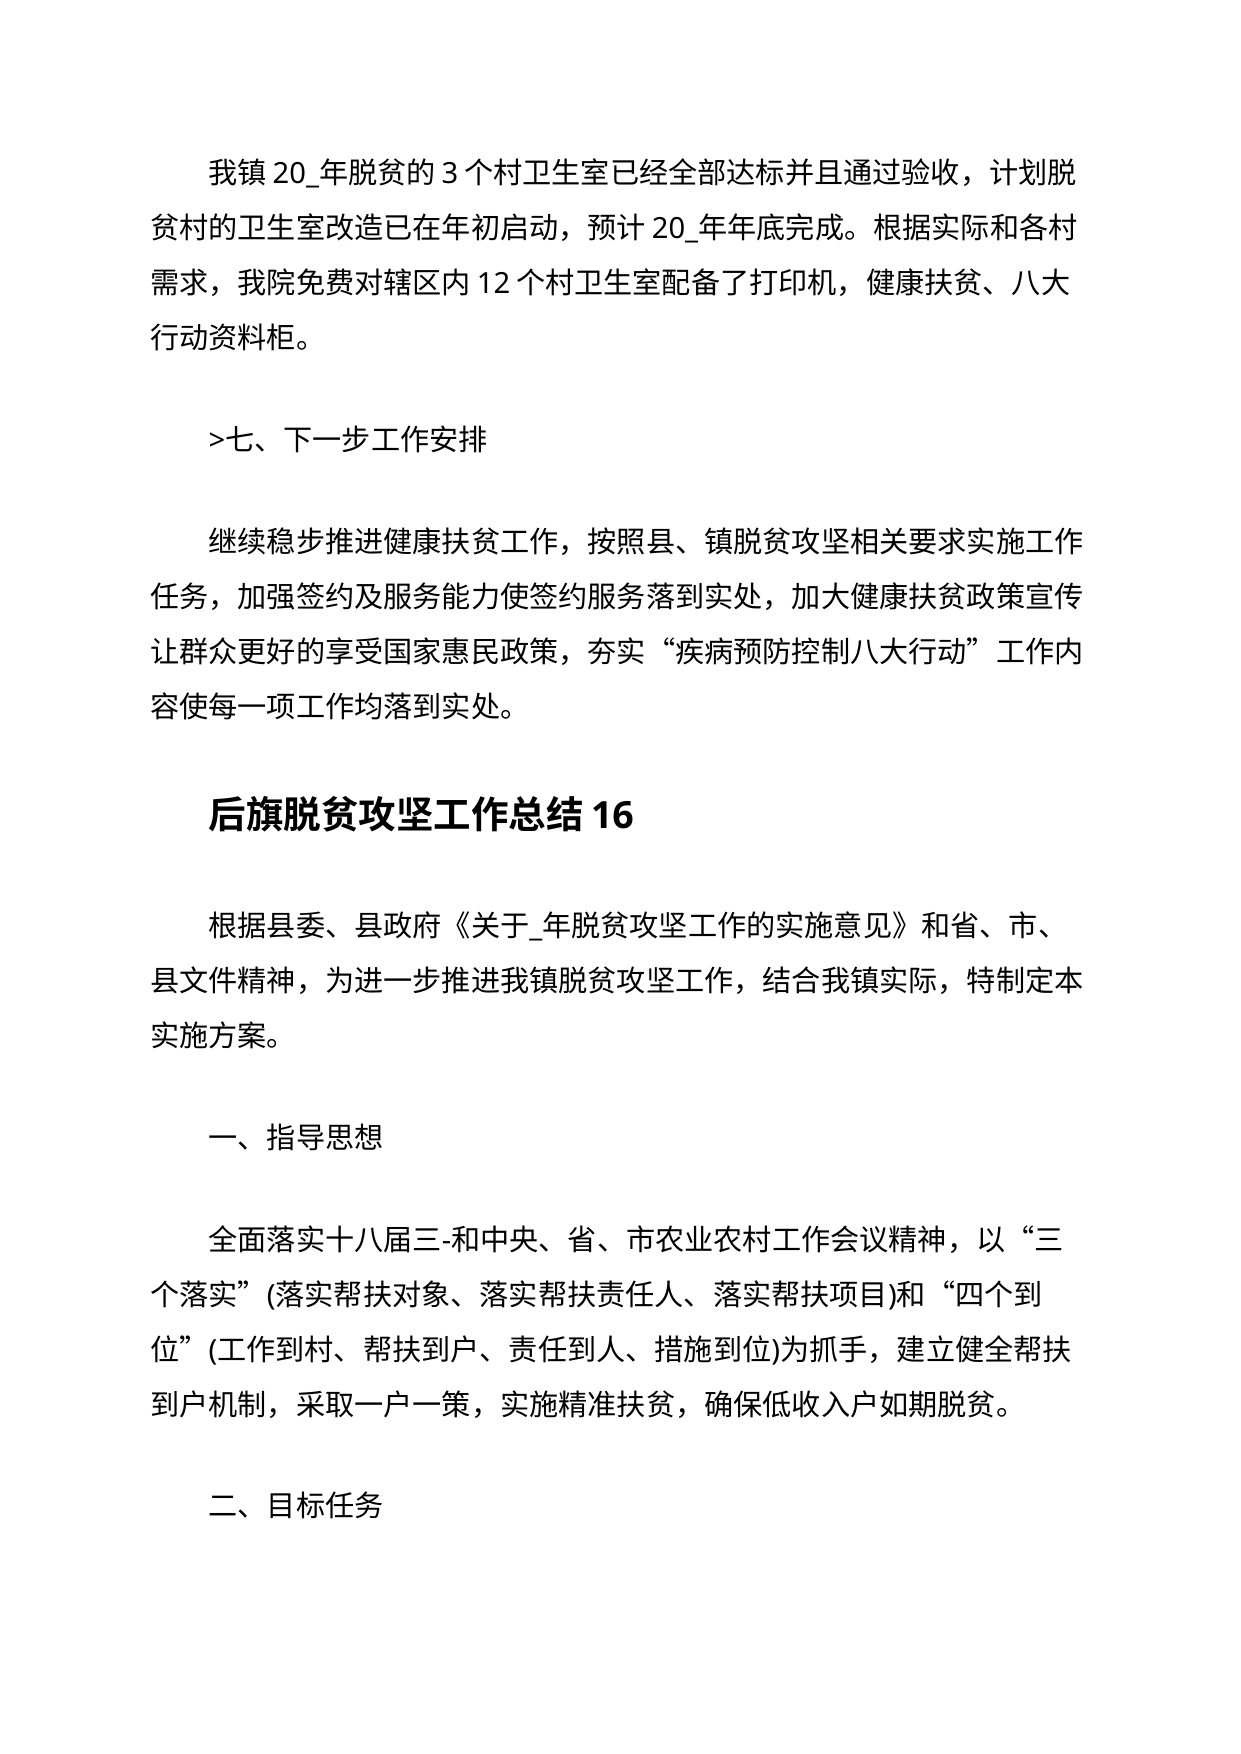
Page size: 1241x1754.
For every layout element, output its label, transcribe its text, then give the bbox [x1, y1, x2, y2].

text 全面落实十八届三-和中央、省、市农业农村工作会议精神，以“三个落实”(落实帮扶对象、落实帮扶责任人、落实帮扶项目)和“四个到位”(工作到村、帮扶到户、责任到人、措施到位)为抓手，建立健全帮扶到户机制，采取一户一策，实施精准扶贫，确保低收入户如期脱贫。 [150, 1216, 1090, 1423]
text 我镇20_年脱贫的3个村卫生室已经全部达标并且通过验收，计划脱贫村的卫生室改造已在年初启动，预计20_年年底完成。根据实际和各村需求，我院免费对辖区内12个村卫生室配备了打印机，健康扶贫、八大行动资料柜。 [150, 150, 1090, 357]
text 根据县委、县政府《关于_年脱贫攻坚工作的实施意见》和省、市、县文件精神，为进一步推进我镇脱贫攻坚工作，结合我镇实际，特制定本实施方案。 [150, 903, 1090, 1055]
text 继续稳步推进健康扶贫工作，按照县、镇脱贫攻坚相关要求实施工作任务，加强签约及服务能力使签约服务落到实处，加大健康扶贫政策宣传让群众更好的享受国家惠民政策，夯实“疾病预防控制八大行动”工作内容使每一项工作均落到实处。 [150, 519, 1090, 726]
text >七、下一步工作安排 [150, 417, 1090, 459]
text 二、目标任务 [150, 1483, 1090, 1525]
text 一、指导思想 [150, 1114, 1090, 1157]
text 后旗脱贫攻坚工作总结16 [150, 785, 1090, 840]
